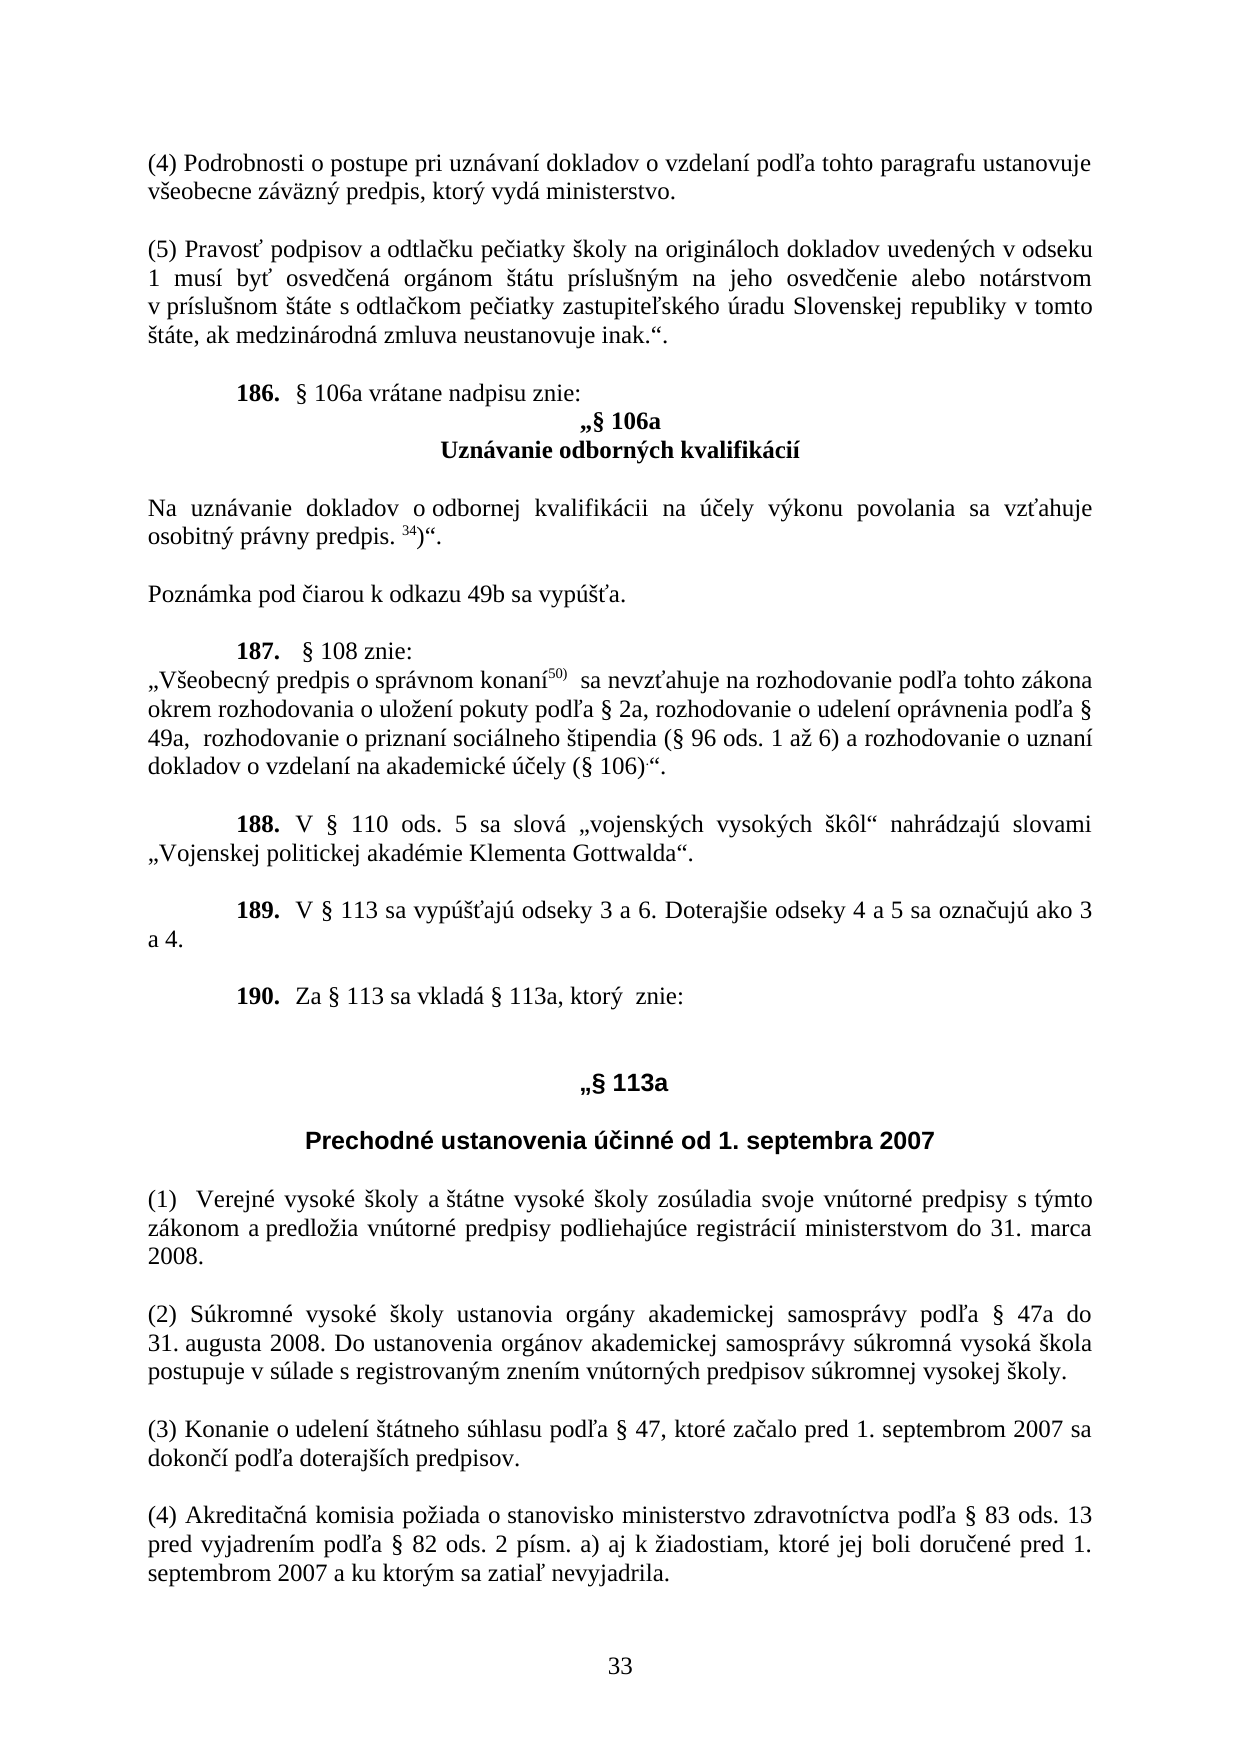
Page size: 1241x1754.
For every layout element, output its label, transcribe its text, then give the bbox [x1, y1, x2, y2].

subtitle „§ 113a [148, 1068, 1093, 1097]
list § 106a vrátane nadpisu znie: [148, 378, 1093, 406]
text (2) Súkromné vysoké školy ustanovia orgány akademickej samosprávy podľa § 47a do 31. augusta 2008. Do ustanovenia orgánov akademickej samosprávy súkromná vysoká škola postupuje v súlade s registrovaným znením vnútorných predpisov súkromnej vysokej školy. [148, 1299, 1093, 1385]
list Za § 113 sa vkladá § 113a, ktorý znie: [148, 981, 1093, 1010]
list § 108 znie: [148, 636, 1093, 665]
text (3) Konanie o udelení štátneho súhlasu podľa § 47, ktoré začalo pred 1. septembrom 2007 sa dokončí podľa doterajších predpisov. [148, 1414, 1093, 1471]
text „Všeobecný predpis o správnom konaní50) sa nevzťahuje na rozhodovanie podľa tohto zákona okrem rozhodovania o uložení pokuty podľa § 2a, rozhodovanie o udelení oprávnenia podľa § 49a, rozhodovanie o priznaní sociálneho štipendia (§ 96 ods. 1 až 6) a rozhodovanie o uznaní dokladov o vzdelaní na akademické účely (§ 106).“. [148, 665, 1093, 780]
text Na uznávanie dokladov o odbornej kvalifikácii na účely výkonu povolania sa vzťahuje osobitný právny predpis. 34)“. [148, 493, 1093, 550]
list V § 110 ods. 5 sa slová „vojenských vysokých škôl“ nahrádzajú slovami „Vojenskej politickej akadémie Klementa Gottwalda“. [148, 809, 1093, 866]
list V § 113 sa vypúšťajú odseky 6. Doterajšie odseky 4 a 5 sa označujú ako 3 a 4. [148, 895, 1093, 953]
text „§ 106a Uznávanie odborných kvalifikácií [148, 406, 1093, 464]
text (5) Pravosť podpisov a odtlačku pečiatky školy na origináloch dokladov uvedených v odseku 1 musí byť osvedčená orgánom štátu príslušným na jeho osvedčenie alebo notárstvom v príslušnom štáte s odtlačkom pečiatky zastupiteľského úradu Slovenskej republiky v tomto štáte, ak medzinárodná zmluva neustanovuje inak.“. [148, 234, 1093, 349]
text (4) Podrobnosti o postupe pri uznávaní dokladov o vzdelaní podľa tohto paragrafu ustanovuje všeobecne záväzný predpis, ktorý vydá ministerstvo. [148, 148, 1093, 205]
text (1) Verejné vysoké školy a štátne vysoké školy zosúladia svoje vnútorné predpisy s týmto zákonom a predložia vnútorné predpisy podliehajúce registrácií ministerstvom do 31. marca 2008. [148, 1184, 1093, 1270]
subtitle Prechodné ustanovenia účinné od 1. septembra 2007 [148, 1126, 1093, 1155]
text Poznámka pod čiarou k odkazu 49b sa vypúšťa. [148, 579, 1093, 608]
text (4) Akreditačná komisia požiada o stanovisko ministerstvo zdravotníctva podľa § 83 ods. 13 pred vyjadrením podľa § 82 ods. 2 písm. a) aj k žiadostiam, ktoré jej boli doručené pred 1. septembrom 2007 a ku ktorým sa zatiaľ nevyjadrila. [148, 1500, 1093, 1586]
